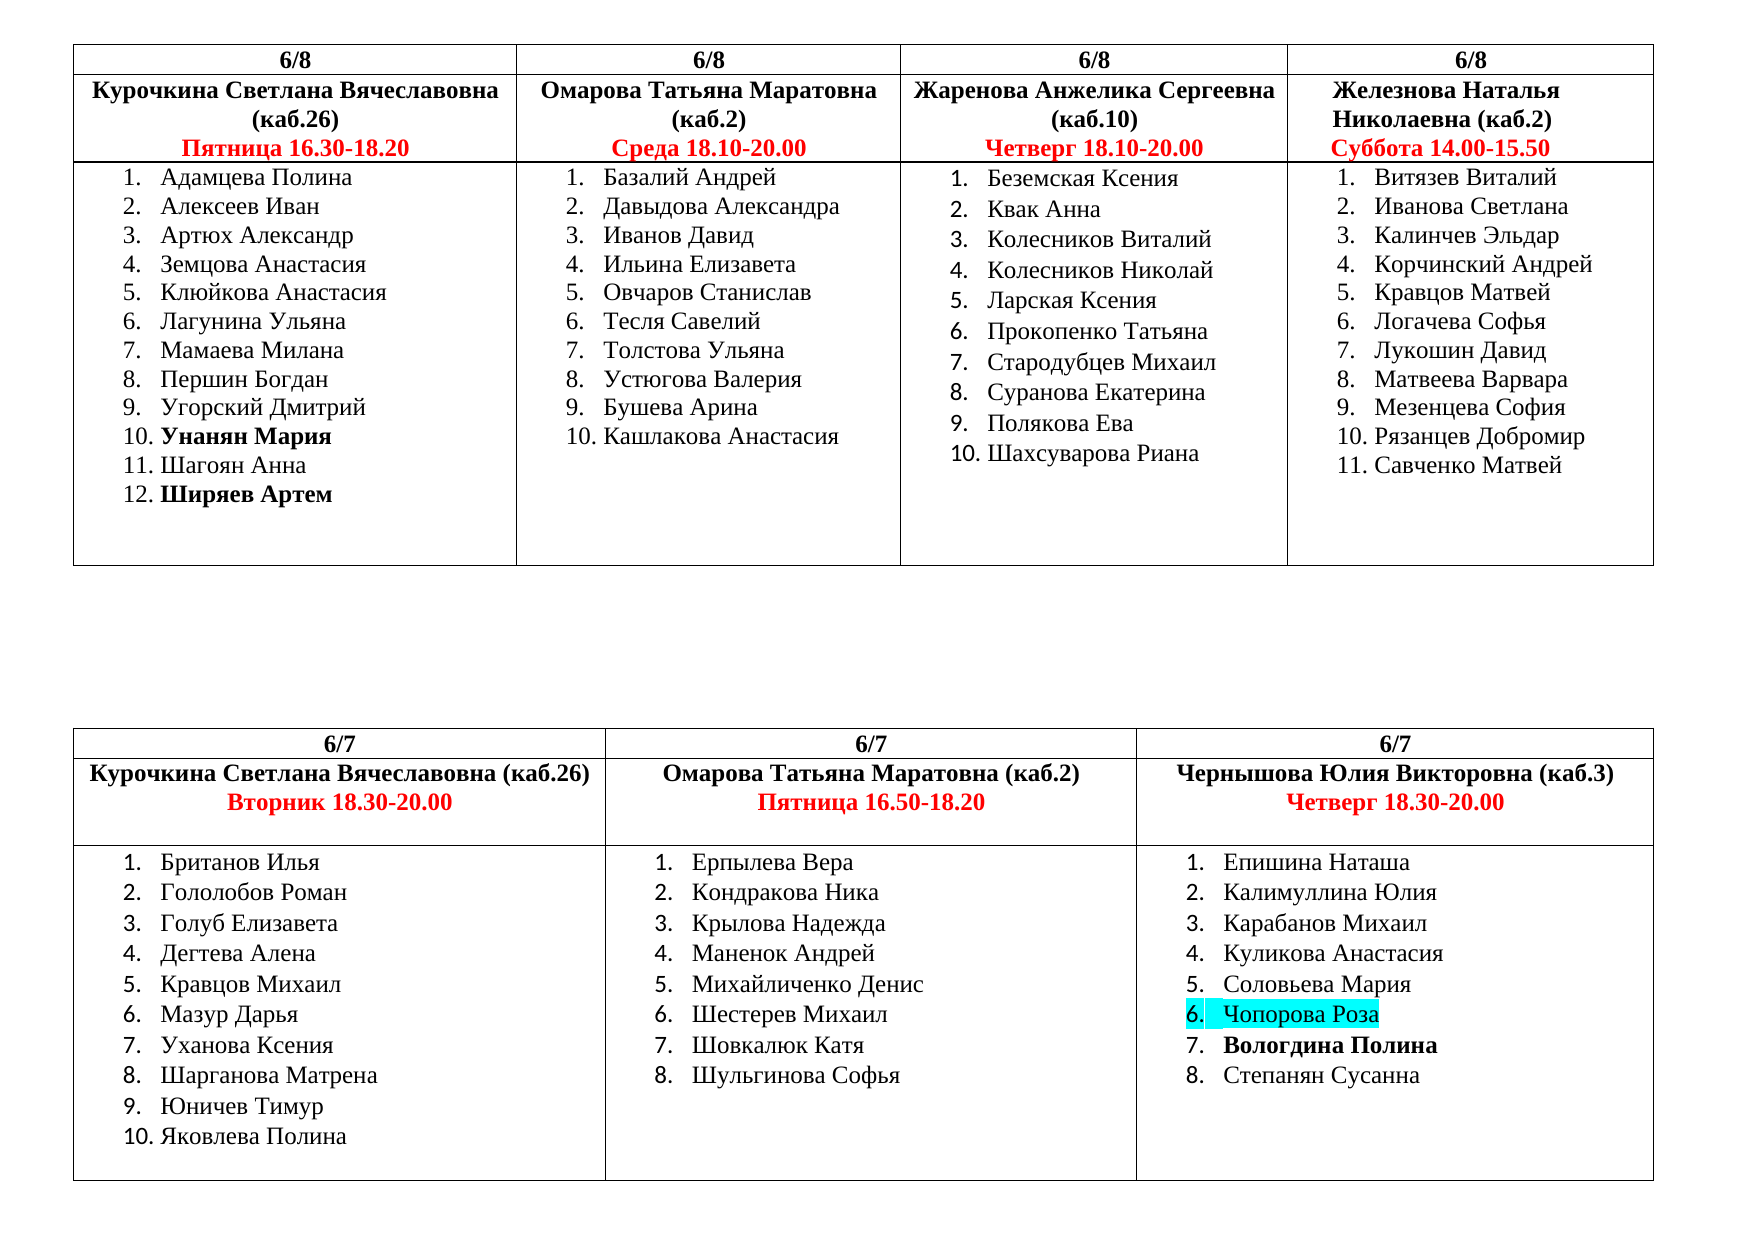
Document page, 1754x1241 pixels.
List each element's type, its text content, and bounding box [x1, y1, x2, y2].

table_cell Епишина Наташа Калимуллина Юлия Карабанов Михаил Куликова Анастасия Соловьева Мария Чопорова Роза Вологдина Полина Степанян Сусанна [1137, 846, 1653, 1180]
table_cell Британов Илья Гололобов Роман Голуб Елизавета Дегтева Алена Кравцов Михаил Мазур Дарья Уханова Ксения Шарганова Матрена Юничев Тимур Яковлева Полина [74, 846, 605, 1180]
table_cell Беземская Ксения Квак Анна Колесников Виталий Колесников Николай Ларская Ксения Прокопенко Татьяна Стародубцев Михаил Суранова Екатерина Полякова Ева Шахсуварова Риана [901, 163, 1287, 565]
table_cell Омарова Татьяна Маратовна (каб.2) Пятница 16.50-18.20 [606, 759, 1136, 845]
table_cell Жаренова Анжелика Сергеевна (каб.10) Четверг 18.10-20.00 [901, 75, 1287, 161]
table_header 6/7 [74, 729, 605, 757]
table_header 6/8 [1288, 45, 1653, 74]
table_header 6/7 [1137, 729, 1653, 757]
table_header 6/8 [517, 45, 900, 74]
table_cell Адамцева Полина Алексеев Иван Артюх Александр Земцова Анастасия Клюйкова Анастасия Лагунина Ульяна Мамаева Милана Першин Богдан Угорский Дмитрий Унанян Мария Шагоян Анна Ширяев Артем [74, 163, 516, 565]
table_cell Витязев Виталий Иванова Светлана Калинчев Эльдар Корчинский Андрей Кравцов Матвей Логачева Софья Лукошин Давид Матвеева Варвара Мезенцева София Рязанцев Добромир Савченко Матвей [1288, 163, 1653, 565]
table_cell Ерпылева Вера Кондракова Ника Крылова Надежда Маненок Андрей Михайличенко Денис Шестерев Михаил Шовкалюк Катя Шульгинова Софья [606, 846, 1136, 1180]
table_cell Курочкина Светлана Вячеславовна (каб.26) Вторник 18.30-20.00 [74, 759, 605, 845]
table_cell Чернышова Юлия Викторовна (каб.3) Четверг 18.30-20.00 [1137, 759, 1653, 845]
table_header 6/7 [606, 729, 1136, 757]
table_header 6/8 [901, 45, 1287, 74]
table_cell Базалий Андрей Давыдова Александра Иванов Давид Ильина Елизавета Овчаров Станислав Тесля Савелий Толстова Ульяна Устюгова Валерия Бушева Арина Кашлакова Анастасия [517, 163, 900, 565]
table_header 6/8 [74, 45, 516, 74]
table_cell Железнова Наталья Николаевна (каб.2) Суббота 14.00-15.50 [1288, 75, 1653, 161]
table_cell Курочкина Светлана Вячеславовна (каб.26) Пятница 16.30-18.20 [74, 75, 516, 161]
table_cell Омарова Татьяна Маратовна (каб.2) Среда 18.10-20.00 [517, 75, 900, 161]
